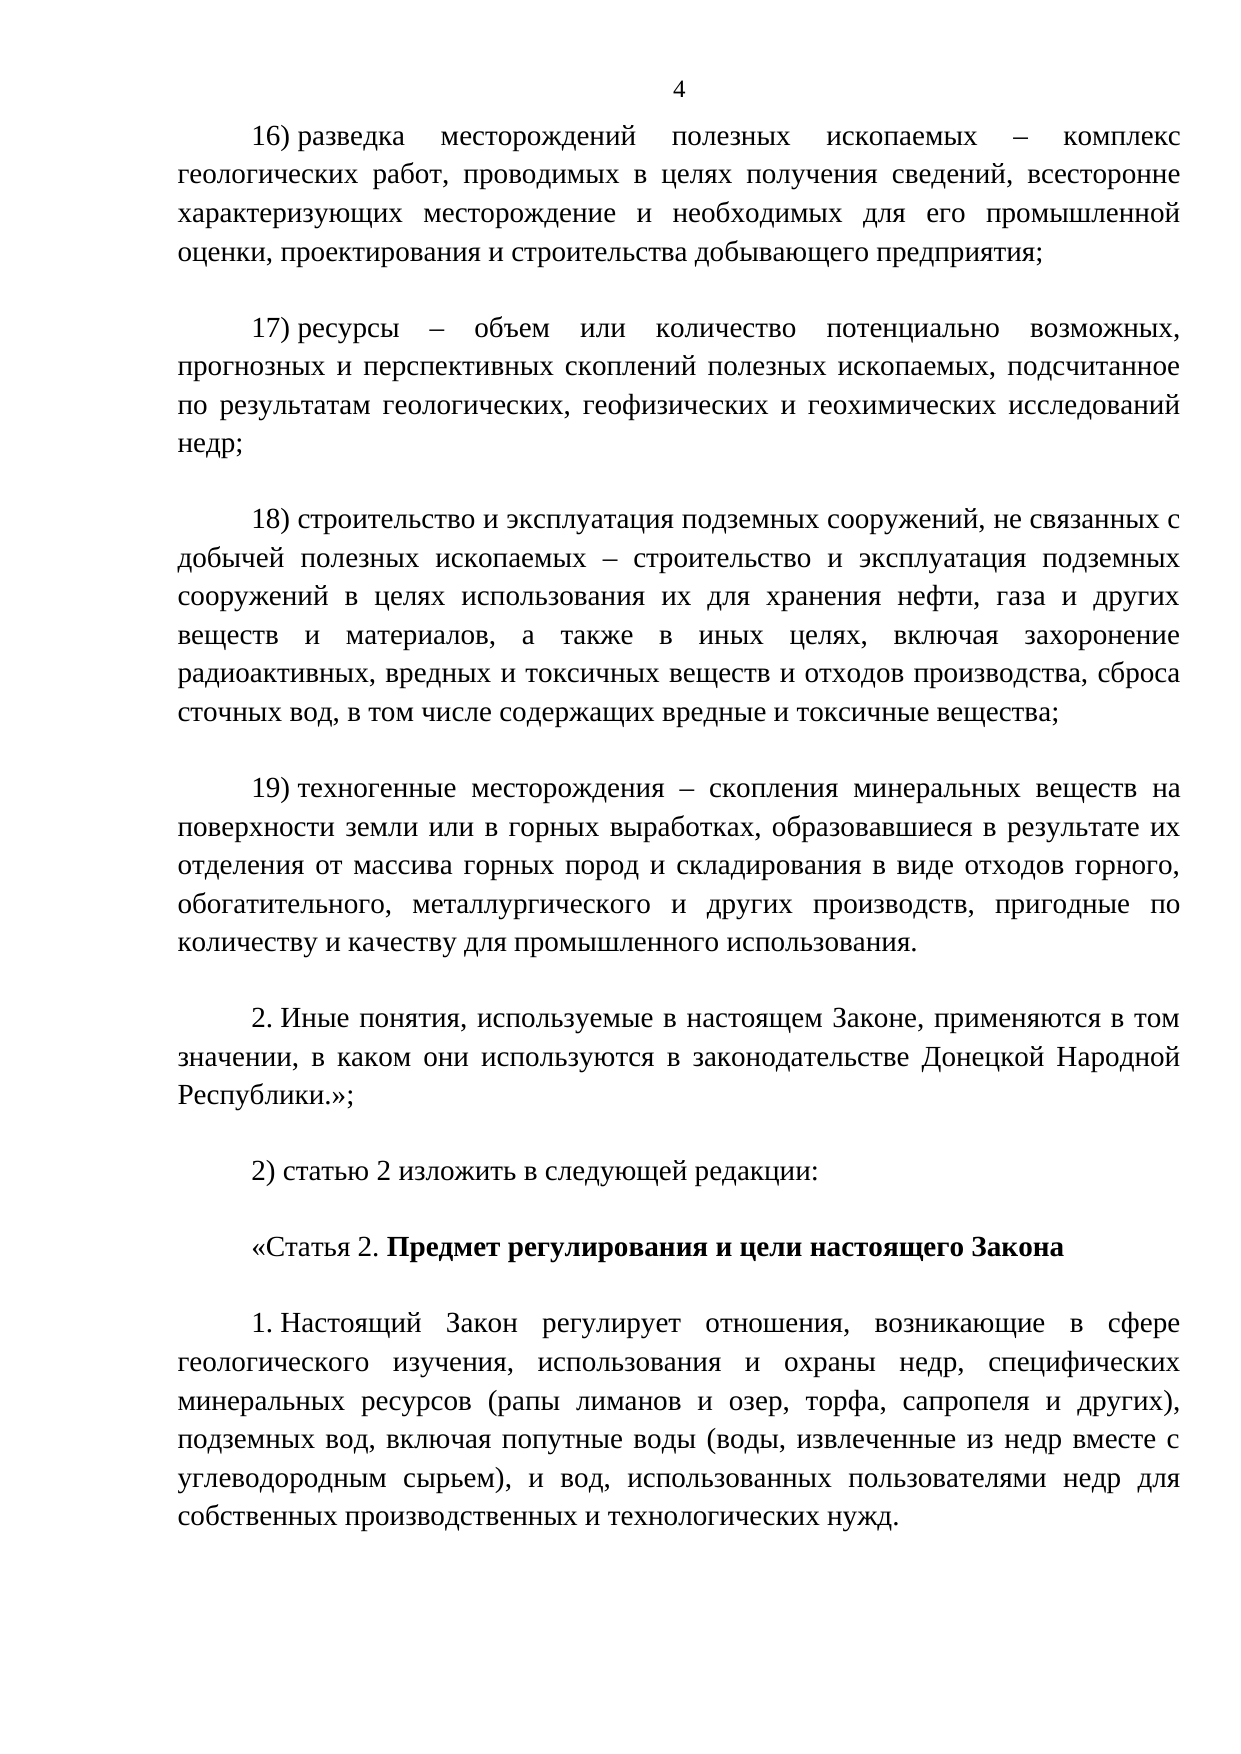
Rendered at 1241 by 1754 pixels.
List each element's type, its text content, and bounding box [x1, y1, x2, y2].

text 17) ресурсы – объем или количество потенциально возможных, прогнозных и перспективных скоплений полезных ископаемых, подсчитанное по результатам геологических, геофизических и геохимических исследований недр; [177, 310, 1181, 459]
text 18) строительство и эксплуатация подземных сооружений, не связанных с добычей полезных ископаемых – строительство и эксплуатация подземных сооружений в целях использования их для хранения нефти, газа и других веществ и материалов, а также в иных целях, включая захоронение радиоактивных, вредных и токсичных веществ и отходов производства, сброса сточных вод, в том числе содержащих вредные и токсичные вещества; [177, 501, 1181, 728]
text 2) статью 2 изложить в следующей редакции: [177, 1153, 1181, 1187]
text 2. Иные понятия, используемые в настоящем Законе, применяются в том значении, в каком они используются в законодательстве Донецкой Народной Республики.»; [177, 1000, 1181, 1111]
text «Статья 2. Предмет регулирования и цели настоящего Закона [177, 1229, 1181, 1263]
text 1. Настоящий Закон регулирует отношения, возникающие в сфере геологического изучения, использования и охраны недр, специфических минеральных ресурсов (рапы лиманов и озер, торфа, сапропеля и других), подземных вод, включая попутные воды (воды, извлеченные из недр вместе с углеводородным сырьем), и вод, использованных пользователями недр для собственных производственных и технологических нужд. [177, 1306, 1181, 1532]
text 19) техногенные месторождения – скопления минеральных веществ на поверхности земли или в горных выработках, образовавшиеся в результате их отделения от массива горных пород и складирования в виде отходов горного, обогатительного, металлургического и других производств, пригодные по количеству и качеству для промышленного использования. [177, 770, 1181, 958]
text 16) разведка месторождений полезных ископаемых – комплекс геологических работ, проводимых в целях получения сведений, всесторонне характеризующих месторождение и необходимых для его промышленной оценки, проектирования и строительства добывающего предприятия; [177, 118, 1181, 267]
